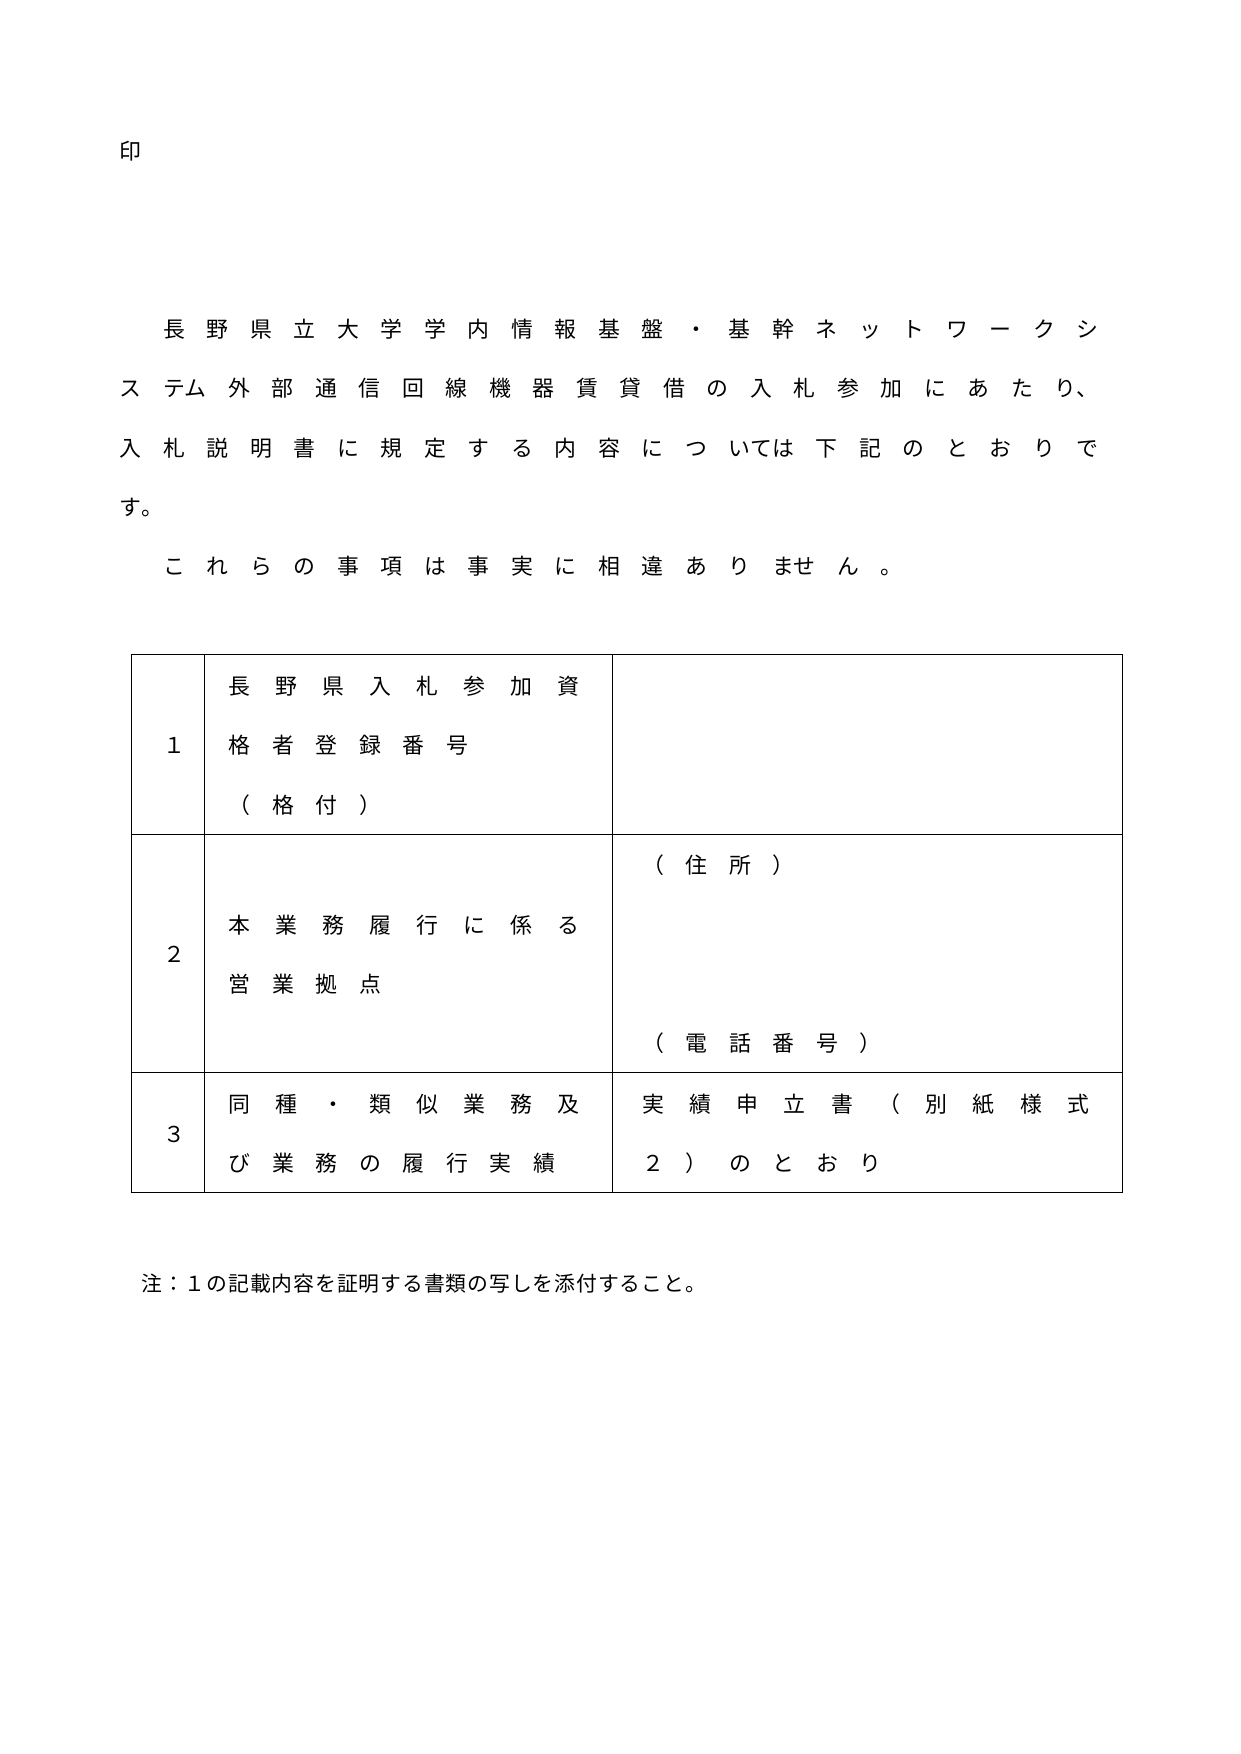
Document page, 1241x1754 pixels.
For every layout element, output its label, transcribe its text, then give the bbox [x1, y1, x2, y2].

table_cell （住所） （電話番号） [613, 835, 1122, 1072]
text これらの事項は事実に相違ありません。 [119, 536, 1121, 595]
text 注：１の記載内容を証明する書類の写しを添付すること。 [119, 1252, 1121, 1312]
table_header 長野県入札参加資格者登録番号 （格付） [205, 655, 612, 833]
table_cell ２ [132, 835, 204, 1072]
text 代表者氏名 印 [119, 120, 1121, 179]
table_cell 本業務履行に係る営業拠点 [205, 835, 612, 1072]
text 長野県立大学学内情報基盤・基幹ネットワークシステム外部通信回線機器賃貸借の入札参加にあたり、入札説明書に規定する内容については下記のとおりです。 [119, 298, 1121, 536]
table_cell ３ [132, 1073, 204, 1192]
table_cell 同種・類似業務及び業務の履行実績 [205, 1073, 612, 1192]
table_cell 実績申立書（別紙様式２）のとおり [613, 1073, 1122, 1192]
table_header １ [132, 655, 204, 833]
table_header [613, 655, 1122, 833]
